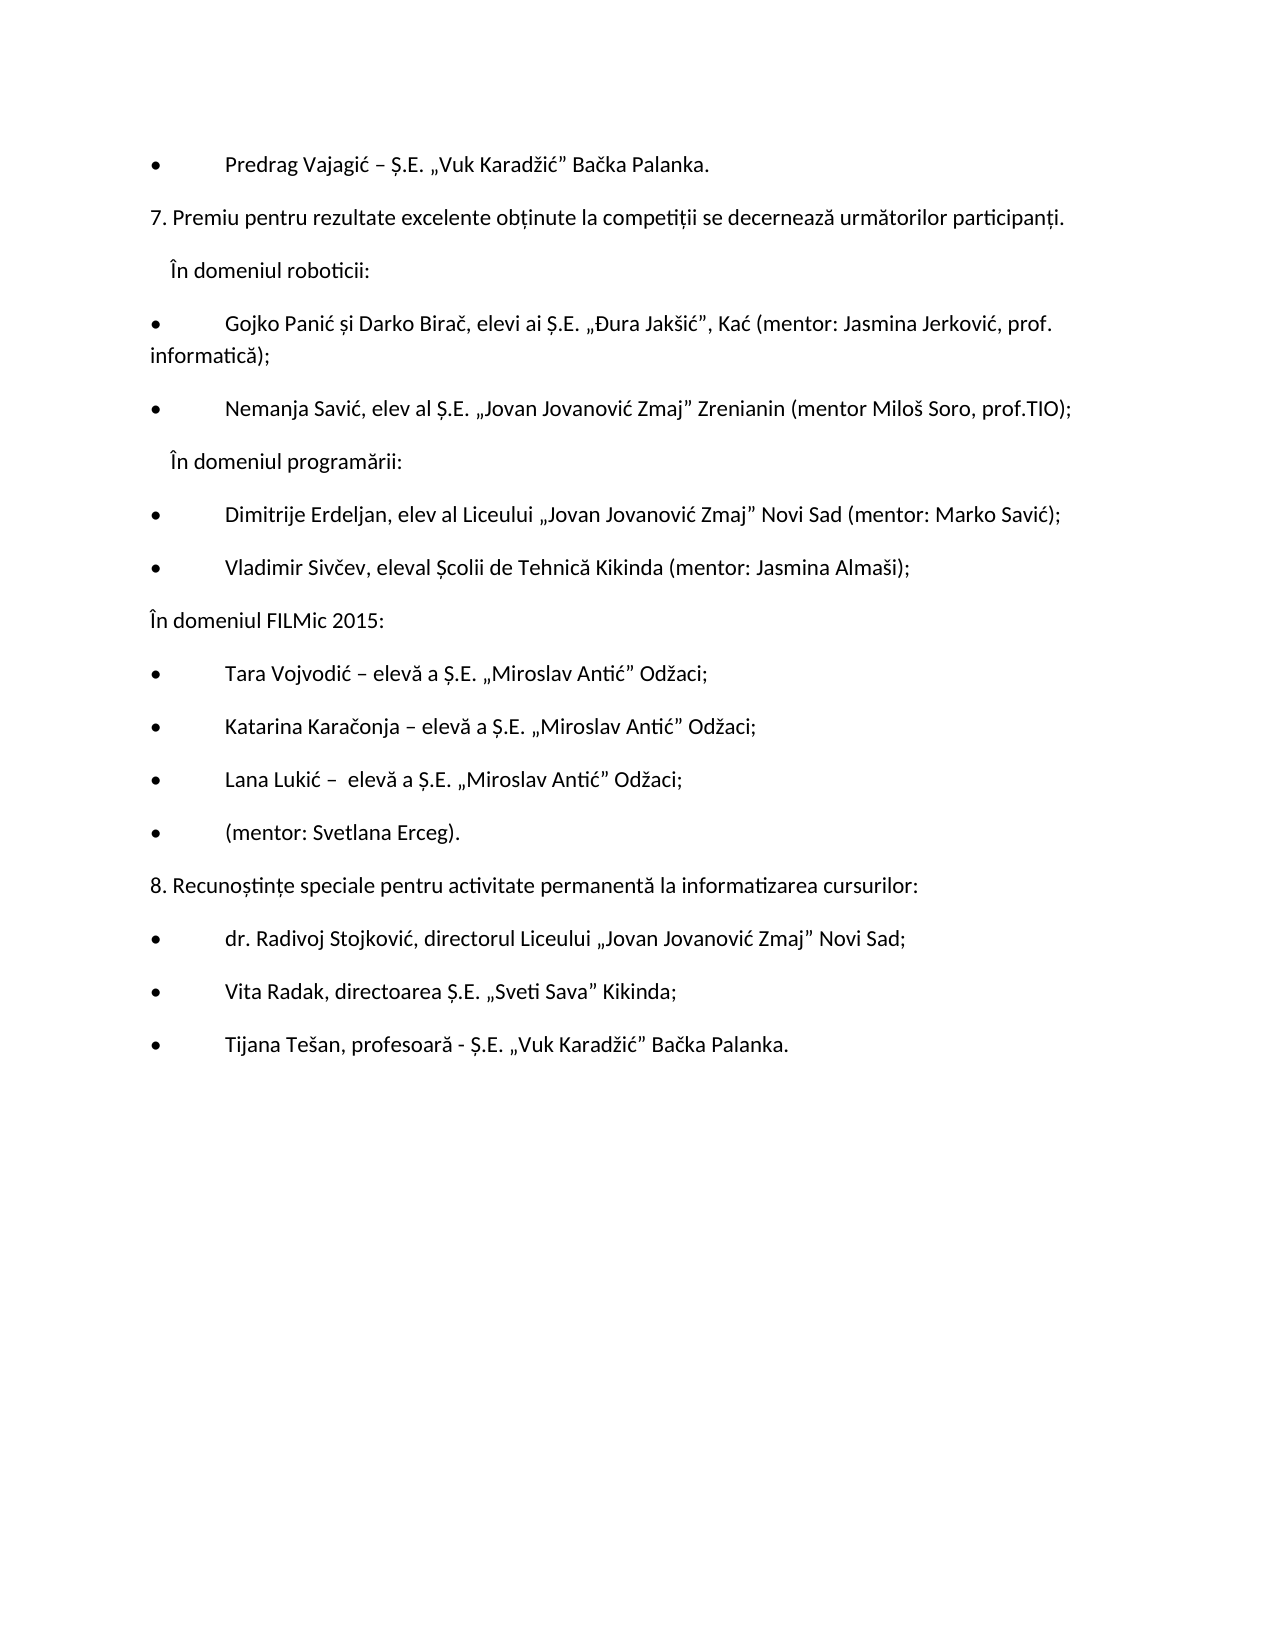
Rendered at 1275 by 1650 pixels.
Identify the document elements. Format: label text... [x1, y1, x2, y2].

text • Predrag Vajagić ‒ Ș.E. „Vuk Karadžić” Bačka Palanka. [150, 150, 1125, 178]
text În domeniul roboticii: [150, 256, 1125, 284]
text • Tara Vojvodić ‒ elevă a Ș.E. „Miroslav Antić” Odžaci; [150, 659, 1125, 687]
text • Dimitrije Erdeljan, elev al Liceului „Jovan Jovanović Zmaj” Novi Sad (mentor: Marko Savić); [150, 500, 1125, 528]
text 8. Recunoștințe speciale pentru activitate permanentă la informatizarea cursurilor: [150, 871, 1125, 899]
text • Lana Lukić ‒ elevă a Ș.E. „Miroslav Antić” Odžaci; [150, 765, 1125, 793]
text • Tijana Tešan, profesoară - Ș.E. „Vuk Karadžić” Bačka Palanka. [150, 1031, 1125, 1058]
text • Katarina Karačonja ‒ elevă a Ș.E. „Miroslav Antić” Odžaci; [150, 712, 1125, 740]
text • Vladimir Sivčev, eleval Școlii de Tehnică Kikinda (mentor: Jasmina Almaši); [150, 553, 1125, 581]
text • Nemanja Savić, elev al Ș.E. „Jovan Jovanović Zmaj” Zrenianin (mentor Miloš Soro, prof.TIO); [150, 394, 1125, 422]
text 7. Premiu pentru rezultate excelente obținute la competiții se decernează următorilor participanți. [150, 203, 1125, 231]
text În domeniul programării: [150, 447, 1125, 475]
text • Gojko Panić și Darko Birač, elevi ai Ș.E. „Đura Jakšić”, Kać (mentor: Jasmina Jerković, prof. informatică); [150, 309, 1125, 369]
text • dr. Radivoj Stojković, directorul Liceului „Jovan Jovanović Zmaj” Novi Sad; [150, 924, 1125, 952]
text În domeniul FILMic 2015: [150, 606, 1125, 634]
text • (mentor: Svetlana Erceg). [150, 818, 1125, 846]
text • Vita Radak, directoarea Ș.E. „Sveti Sava” Kikinda; [150, 977, 1125, 1006]
